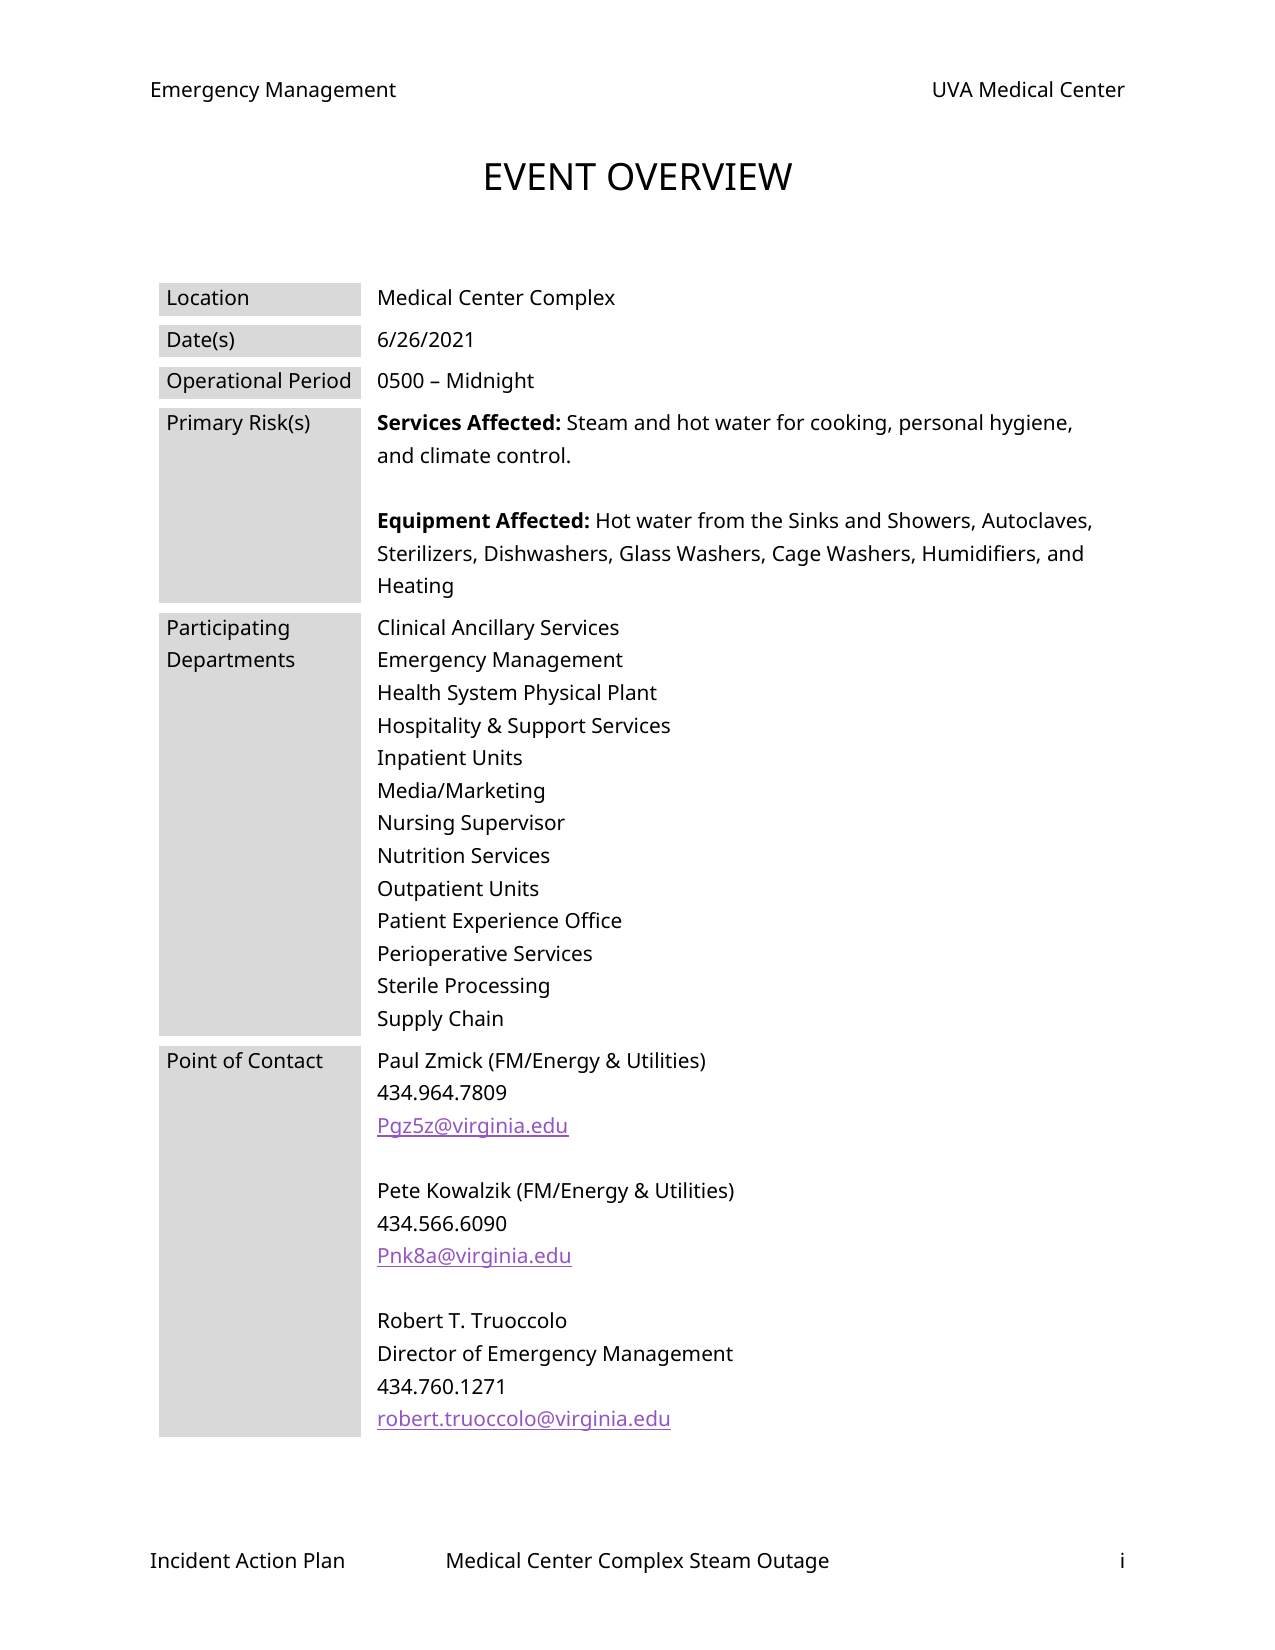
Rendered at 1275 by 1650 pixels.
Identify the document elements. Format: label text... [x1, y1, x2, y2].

table_cell 6/26/2021 [370, 325, 1116, 357]
table_cell Operational Period [159, 367, 361, 399]
text EVENT OVERVIEW [150, 150, 1125, 201]
table_header Location [159, 283, 361, 316]
table_cell Clinical Ancillary Services Emergency Management Health System Physical Plant Hospitality & Support Services Inpatient Units Media/Marketing Nursing Supervisor Nutrition Services Outpatient Units Patient Experience Office Perioperative Services Sterile Processing Supply Chain [370, 613, 1116, 1036]
table_cell Point of Contact [159, 1046, 361, 1437]
table_cell Date(s) [159, 325, 361, 357]
table_cell 0500 – Midnight [370, 367, 1116, 399]
table_cell Participating Departments [159, 613, 361, 1036]
table_cell Primary Risk(s) [159, 408, 361, 603]
table_cell Services Affected: Steam and hot water for cooking, personal hygiene, and climate control. Equipment Affected: Hot water from the Sinks and Showers, Autoclaves, Sterilizers, Dishwashers, Glass Washers, Cage Washers, Humidifiers, and Heating [370, 408, 1116, 603]
table_cell Paul Zmick (FM/Energy & Utilities) 434.964.7809 Pgz5z@virginia.edu Pete Kowalzik (FM/Energy & Utilities) 434.566.6090 Pnk8a@virginia.edu Robert T. Truoccolo Director of Emergency Management 434.760.1271 robert.truoccolo@virginia.edu [370, 1046, 1116, 1437]
table_header Medical Center Complex [370, 283, 1116, 316]
